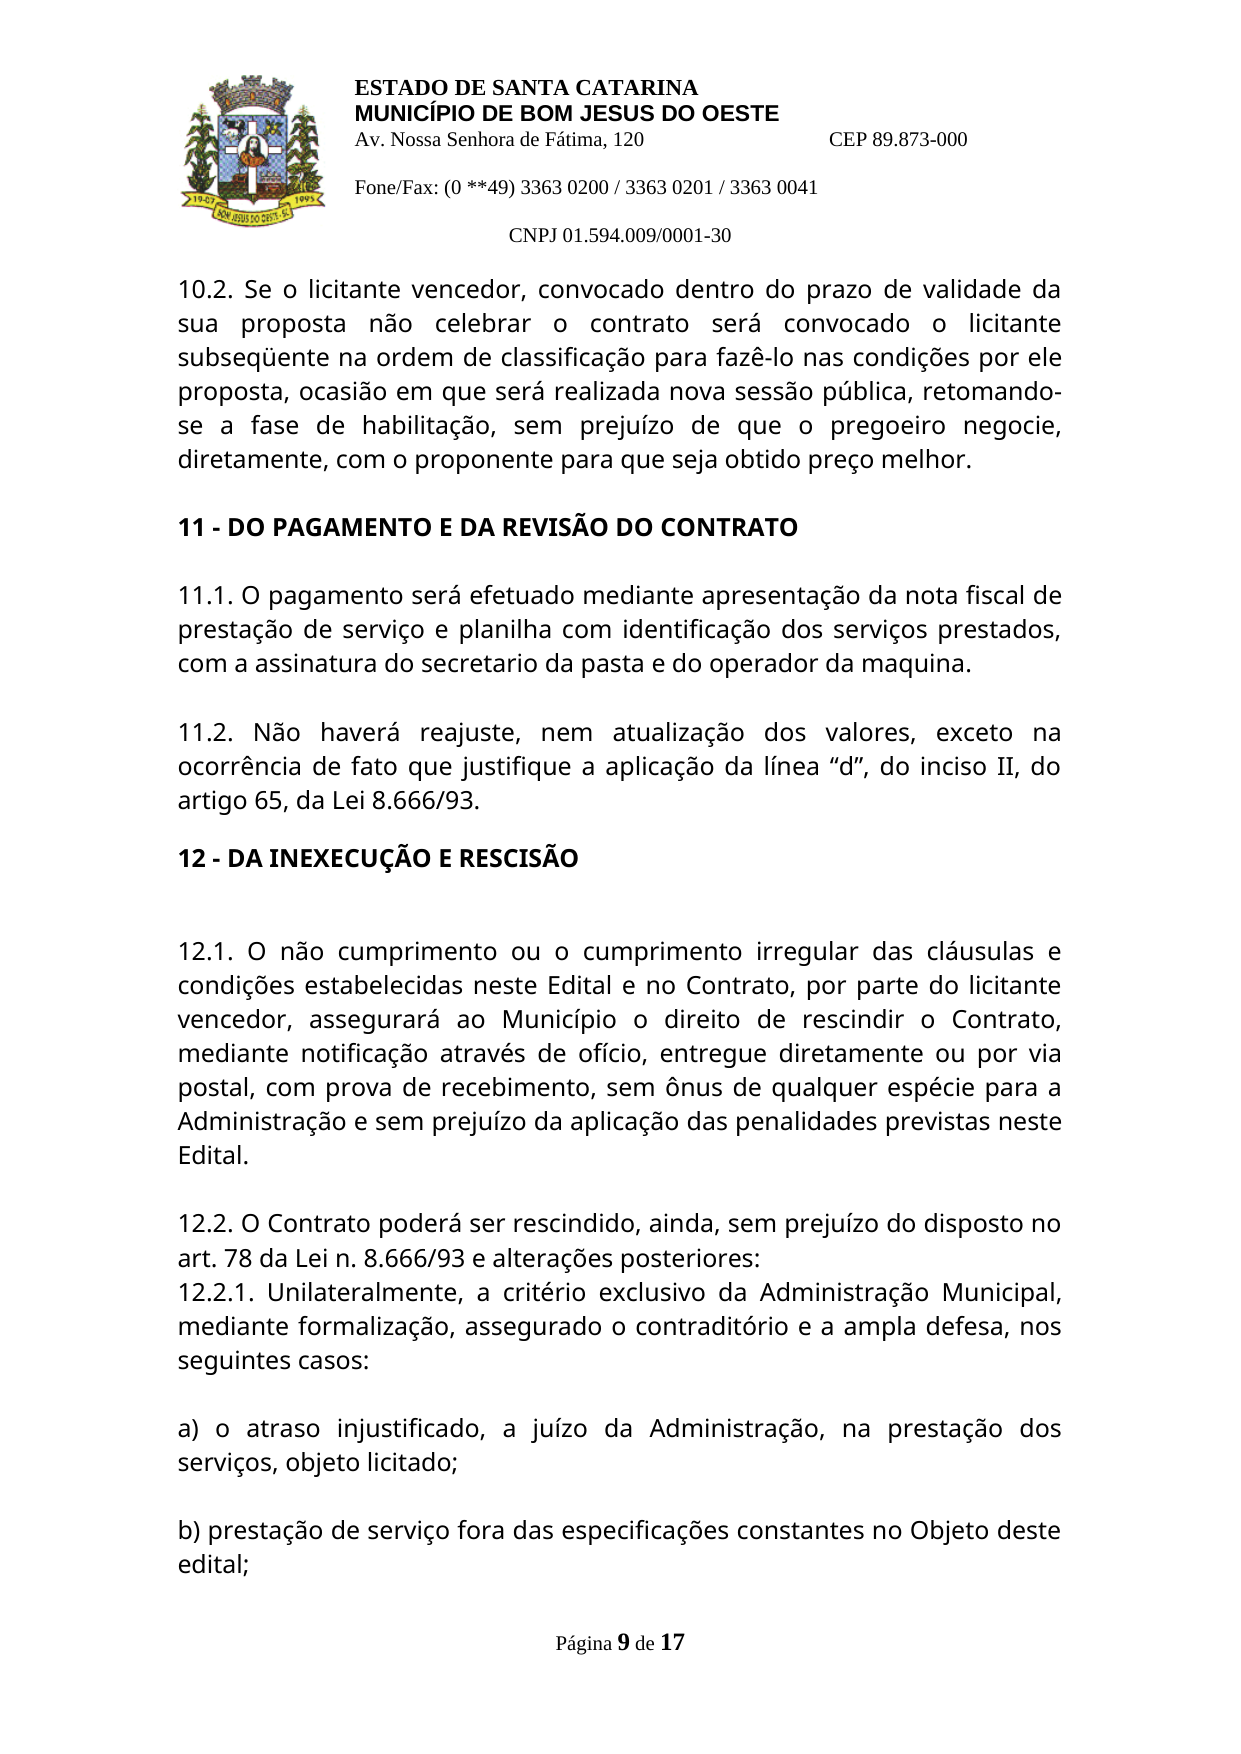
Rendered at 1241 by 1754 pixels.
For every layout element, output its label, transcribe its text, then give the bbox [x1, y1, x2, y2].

text 12 - DA INEXECUÇÃO E RESCISÃO [177, 841, 1063, 874]
text a) o atraso injustificado, a juízo da Administração, na prestação dos serviços, objeto licitado; [177, 1411, 1063, 1479]
text 11 - DO PAGAMENTO E DA REVISÃO DO CONTRATO [177, 510, 1063, 544]
text 12.1. O não cumprimento ou o cumprimento irregular das cláusulas e condições estabelecidas neste Edital e no Contrato, por parte do licitante vencedor, assegurará ao Município o direito de rescindir o Contrato, mediante notificação através de ofício, entregue diretamente ou por via postal, com prova de recebimento, sem ônus de qualquer espécie para a Administração e sem prejuízo da aplicação das penalidades previstas neste Edital. [177, 934, 1063, 1172]
text 11.2. Não haverá reajuste, nem atualização dos valores, exceto na ocorrência de fato que justifique a aplicação da línea “d”, do inciso II, do artigo 65, da Lei 8.666/93. [177, 714, 1063, 816]
text b) prestação de serviço fora das especificações constantes no Objeto deste edital; [177, 1513, 1063, 1581]
text 12.2.1. Unilateralmente, a critério exclusivo da Administração Municipal, mediante formalização, assegurado o contraditório e a ampla defesa, nos seguintes casos: [177, 1274, 1063, 1376]
picture [177, 73, 330, 231]
text 12.2. O Contrato poderá ser rescindido, ainda, sem prejuízo do disposto no art. 78 da Lei n. 8.666/93 e alterações posteriores: [177, 1206, 1063, 1274]
text 11.1. O pagamento será efetuado mediante apresentação da nota fiscal de prestação de serviço e planilha com identificação dos serviços prestados, com a assinatura do secretario da pasta e do operador da maquina. [177, 578, 1063, 680]
text 10.2. Se o licitante vencedor, convocado dentro do prazo de validade da sua proposta não celebrar o contrato será convocado o licitante subseqüente na ordem de classificação para fazê-lo nas condições por ele proposta, ocasião em que será realizada nova sessão pública, retomando-se a fase de habilitação, sem prejuízo de que o pregoeiro negocie, diretamente, com o proponente para que seja obtido preço melhor. [177, 271, 1063, 476]
